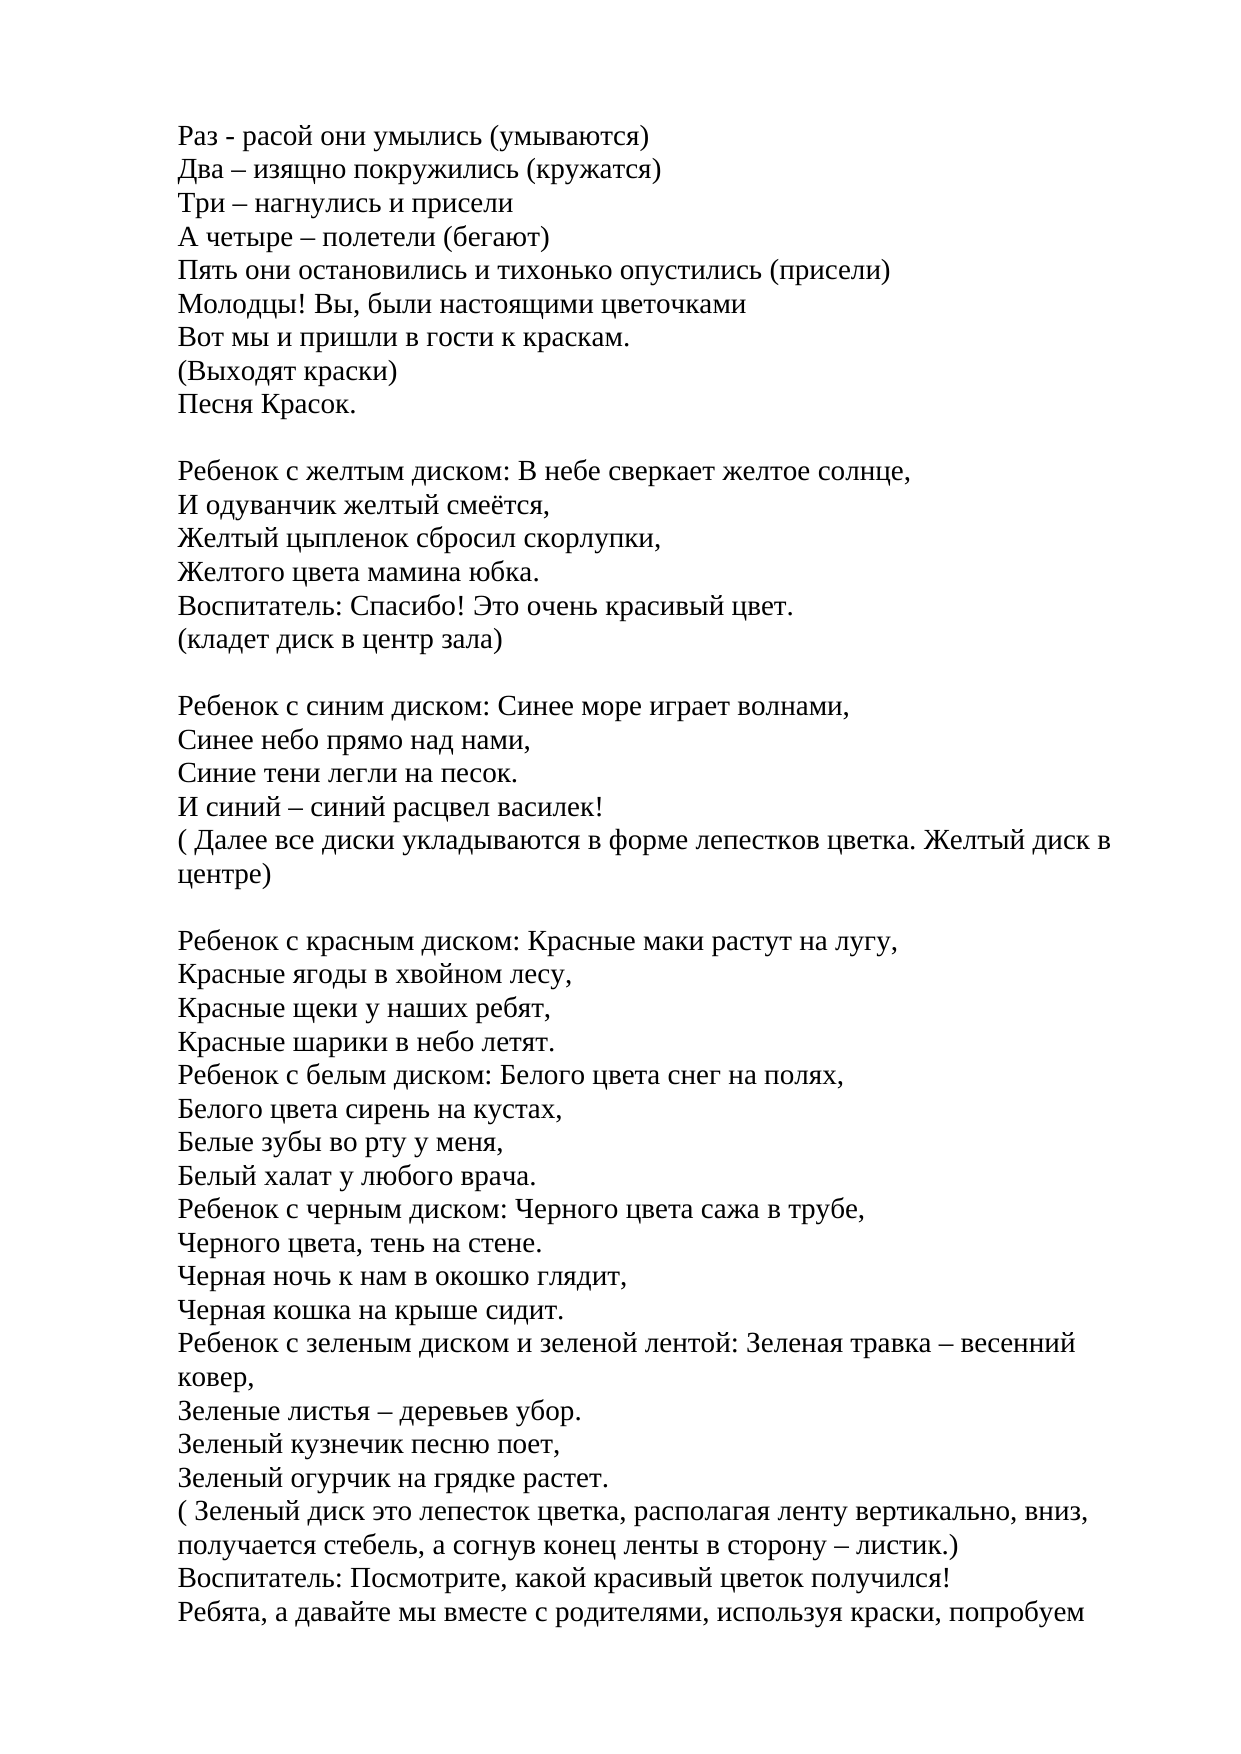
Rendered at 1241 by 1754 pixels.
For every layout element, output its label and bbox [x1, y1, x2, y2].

text [177, 118, 1152, 1627]
